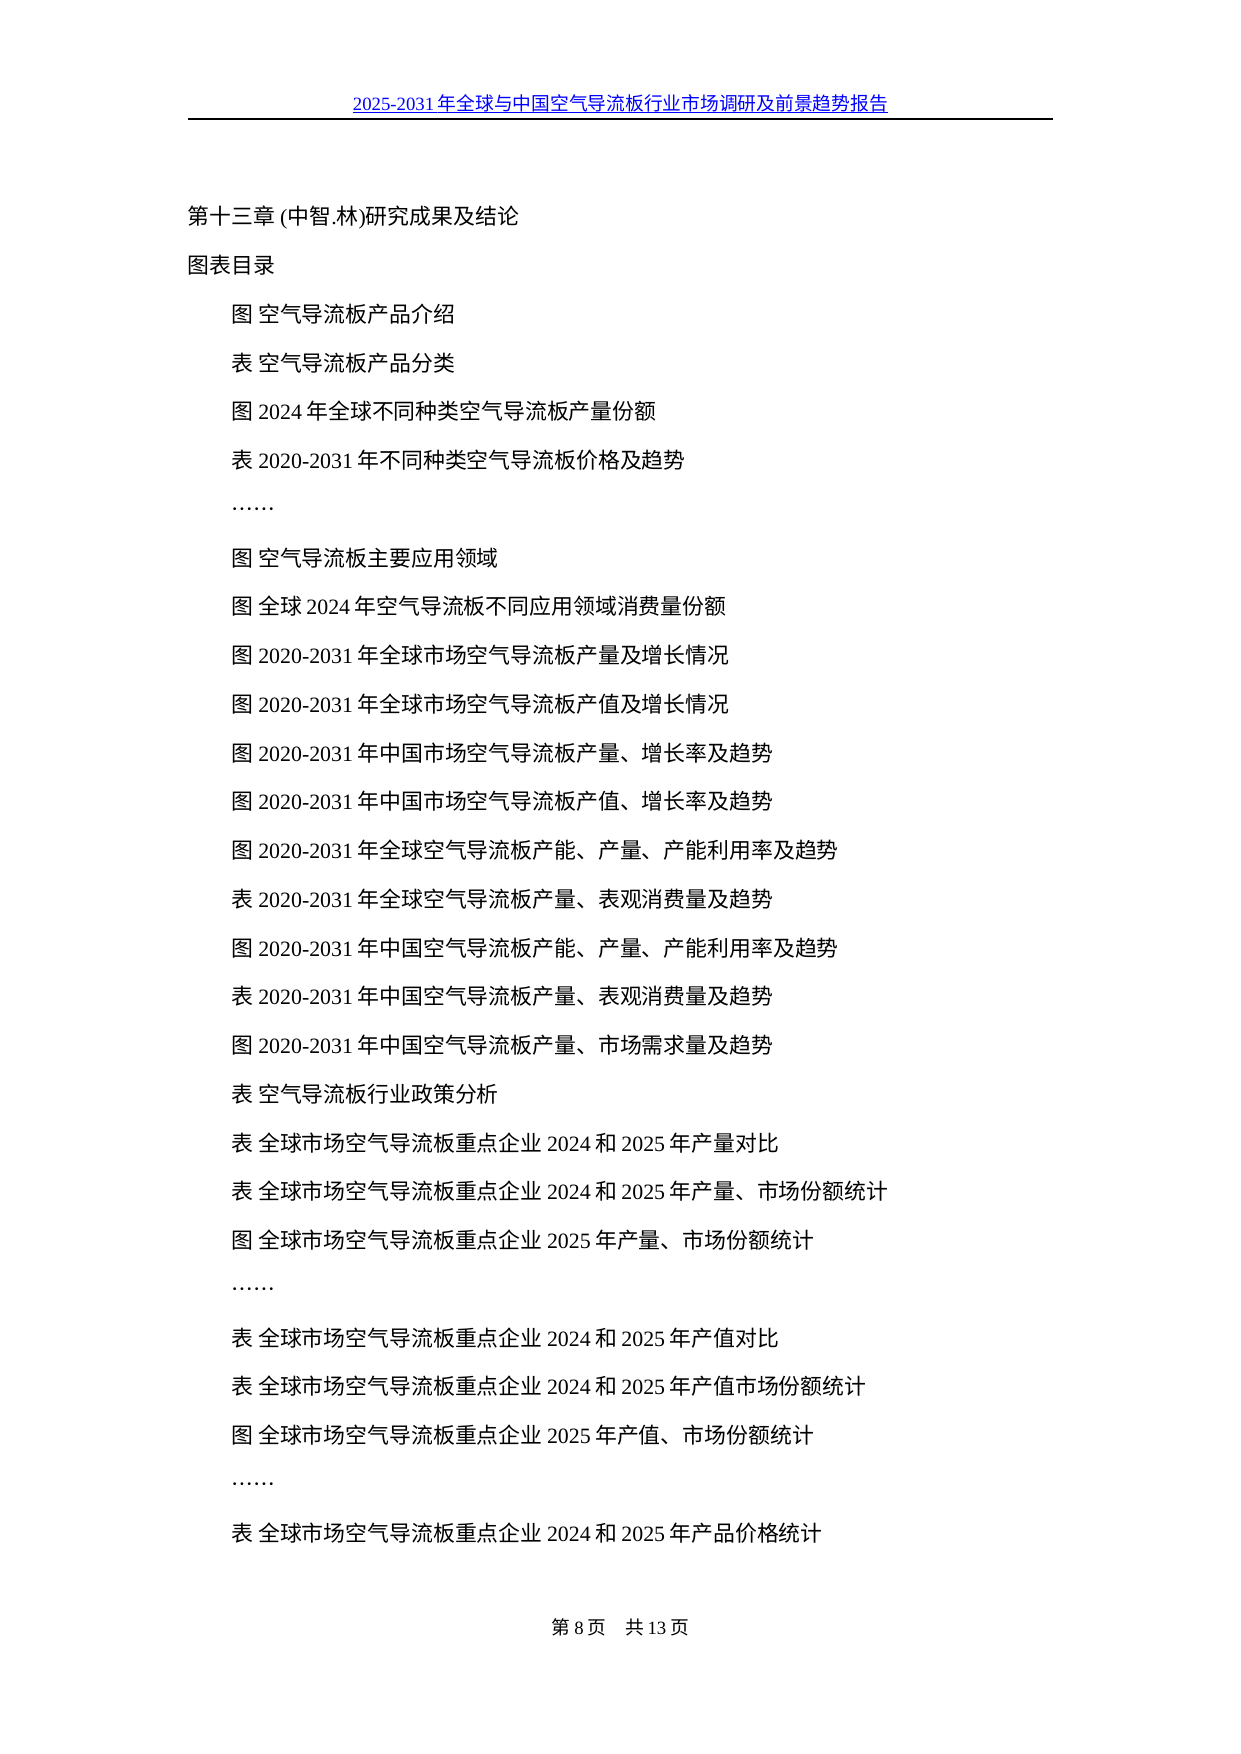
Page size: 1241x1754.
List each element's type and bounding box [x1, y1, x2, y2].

text [187, 150, 1053, 1548]
